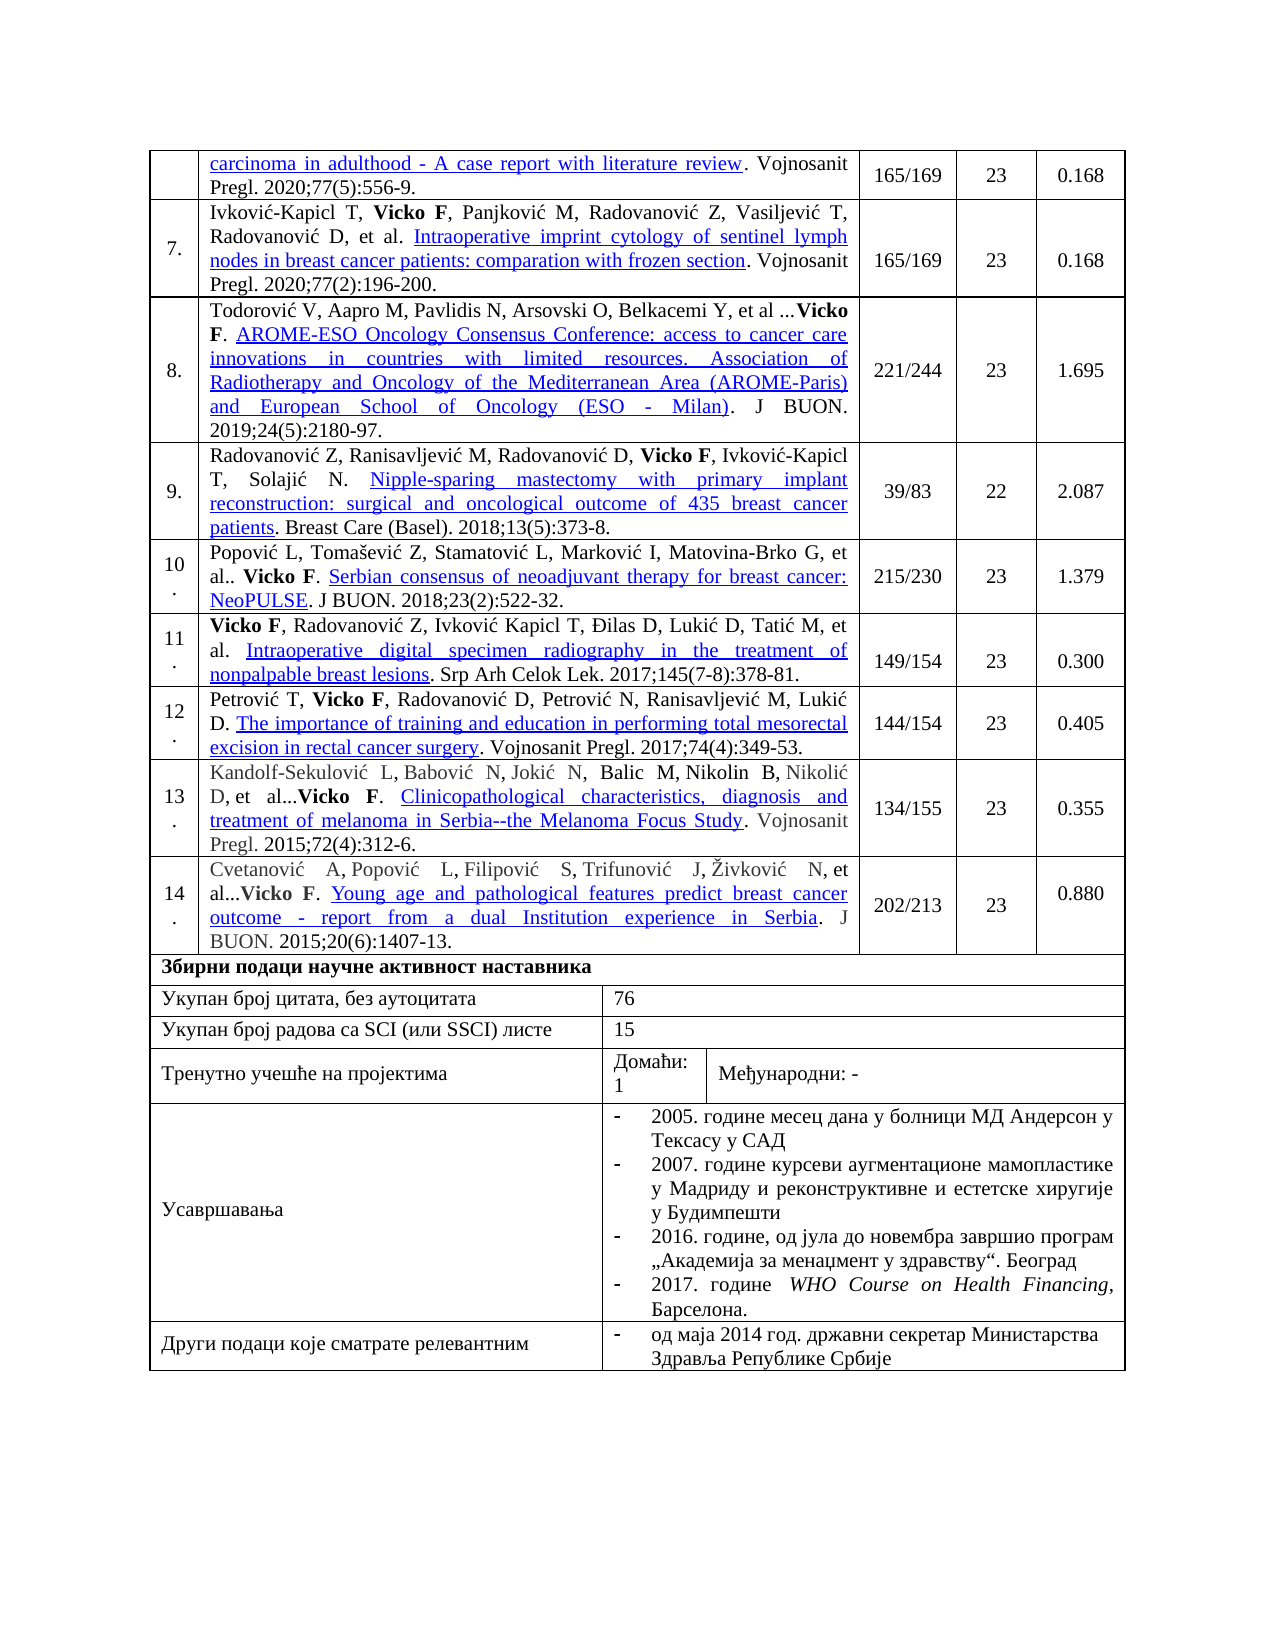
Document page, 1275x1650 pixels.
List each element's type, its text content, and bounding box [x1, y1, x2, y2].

table_cell 23 [957, 760, 1036, 856]
table_cell Укупан број цитата, без аутоцитата [151, 986, 602, 1016]
table_cell Усавршавања [151, 1104, 602, 1321]
table_cell 165/169 [860, 200, 956, 296]
table_cell 134/155 [860, 760, 956, 856]
table_cell Cvetanović A, Popović L, Filipović S, Trifunović J, Živković N, et al...Vicko F. Young age and pathological features predict breast cancer outcome - report from a dual Institution experience in Serbia. J BUON. 2015;20(6):1407-13. [199, 857, 859, 953]
table_cell Други подаци које сматрате релевантним [151, 1322, 602, 1370]
table_cell 215/230 [860, 540, 956, 612]
table_cell 23 [957, 298, 1036, 442]
table_cell 0.355 [1037, 760, 1124, 856]
table_cell 0.300 [1037, 614, 1124, 686]
table_cell 76 [603, 986, 1124, 1016]
table_cell 144/154 [860, 687, 956, 759]
table_cell 23 [957, 687, 1036, 759]
table_cell Међународни: - [707, 1049, 1124, 1103]
table_cell 0.168 [1037, 200, 1124, 296]
table_cell Укупан број радова са SCI (или SSCI) листе [151, 1017, 602, 1047]
table_cell 149/154 [860, 614, 956, 686]
table_cell 14. [151, 857, 198, 953]
table_cell 13. [151, 760, 198, 856]
table_cell 165/169 [860, 151, 956, 199]
table_cell 2.087 [1037, 443, 1124, 539]
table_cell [199, 151, 859, 199]
table_cell 23 [957, 614, 1036, 686]
table_cell 0.880 [1037, 857, 1124, 953]
table_cell 23 [957, 540, 1036, 612]
table_cell 1.379 [1037, 540, 1124, 612]
table_cell 0.405 [1037, 687, 1124, 759]
table_cell 0.168 [1037, 151, 1124, 199]
table_cell Petrović T, Vicko F, Radovanović D, Petrović N, Ranisavljević M, Lukić D. The importance of training and education in performing total mesorectal excision in rectal cancer surgery. Vojnosanit Pregl. 2017;74(4):349-53. [199, 687, 859, 759]
table_cell 23 [957, 200, 1036, 296]
table_cell 9. [151, 443, 198, 539]
table_cell 202/213 [860, 857, 956, 953]
table_cell Kandolf-Sekulović L, Babović N, Jokić N, Balic M, Nikolin B, Nikolić D, et al...Vicko F. Clinicopathological characteristics, diagnosis and treatment of melanoma in Serbia--the Melanoma Focus Study. Vojnosanit Pregl. 2015;72(4):312-6. [199, 760, 859, 856]
table_cell од маја 2014 год. државни секретар Министарства Здравља Републике Србије [603, 1322, 1124, 1370]
table_cell Popović L, Tomašević Z, Stamatović L, Marković I, Matovina-Brko G, et al.. Vicko F. Serbian consensus of neoadjuvant therapy for breast cancer: NeoPULSE. J BUON. 2018;23(2):522-32. [199, 540, 859, 612]
table_cell Todorović V, Aapro M, Pavlidis N, Arsovski O, Belkacemi Y, et al ...Vicko F. AROME-ESO Oncology Consensus Conference: access to cancer care innovations in countries with limited resources. Association of Radiotherapy and Oncology of the Mediterranean Area (AROME-Paris) and European School of Oncology (ESO - Milan). J BUON. 2019;24(5):2180-97. [199, 298, 859, 442]
table_cell Домаћи: 1 [603, 1049, 706, 1103]
table_cell Тренутно учешће на пројектима [151, 1049, 602, 1103]
table_cell 7. [151, 200, 198, 296]
table_cell 39/83 [860, 443, 956, 539]
table_cell Radovanović Z, Ranisavljević M, Radovanović D, Vicko F, Ivković-Kapicl T, Solajić N. Nipple-sparing mastectomy with primary implant reconstruction: surgical and oncological outcome of 435 breast cancer patients. Breast Care (Basel). 2018;13(5):373-8. [199, 443, 859, 539]
table_cell 23 [957, 151, 1036, 199]
table_cell 6. [151, 151, 198, 199]
table_cell Ivković-Kapicl T, Vicko F, Panjković M, Radovanović Z, Vasiljević T, Radovanović D, et al. Intraoperative imprint cytology of sentinel lymph nodes in breast cancer patients: comparation with frozen section. Vojnosanit Pregl. 2020;77(2):196-200. [199, 200, 859, 296]
table_cell 221/244 [860, 298, 956, 442]
table_cell Збирни подаци научне активност наставника [151, 955, 1124, 985]
table_cell 1.695 [1037, 298, 1124, 442]
table_cell 12. [151, 687, 198, 759]
table_cell 23 [957, 857, 1036, 953]
table_cell 8. [151, 298, 198, 442]
table_cell 22 [957, 443, 1036, 539]
table_cell 11. [151, 614, 198, 686]
table_cell Vicko F, Radovanović Z, Ivković Kapicl T, Đilas D, Lukić D, Tatić M, et al. Intraoperative digital specimen radiography in the treatment of nonpalpable breast lesions. Srp Arh Celok Lek. 2017;145(7-8):378-81. [199, 614, 859, 686]
table_cell 15 [603, 1017, 1124, 1047]
table_cell 10. [151, 540, 198, 612]
table_cell 2005. године месец дана у болници МД Андерсон у Тексасу у САД 2007. године курсеви аугментационе мамопластике у Мадриду и реконструктивне и естетске хиругије у Будимпешти 2016. године, од јула до новембра завршио програм „Академија за менаџмент у здравству“. Београд 2017. године WHO Course on Health Financing, Барселона. [603, 1104, 1124, 1321]
